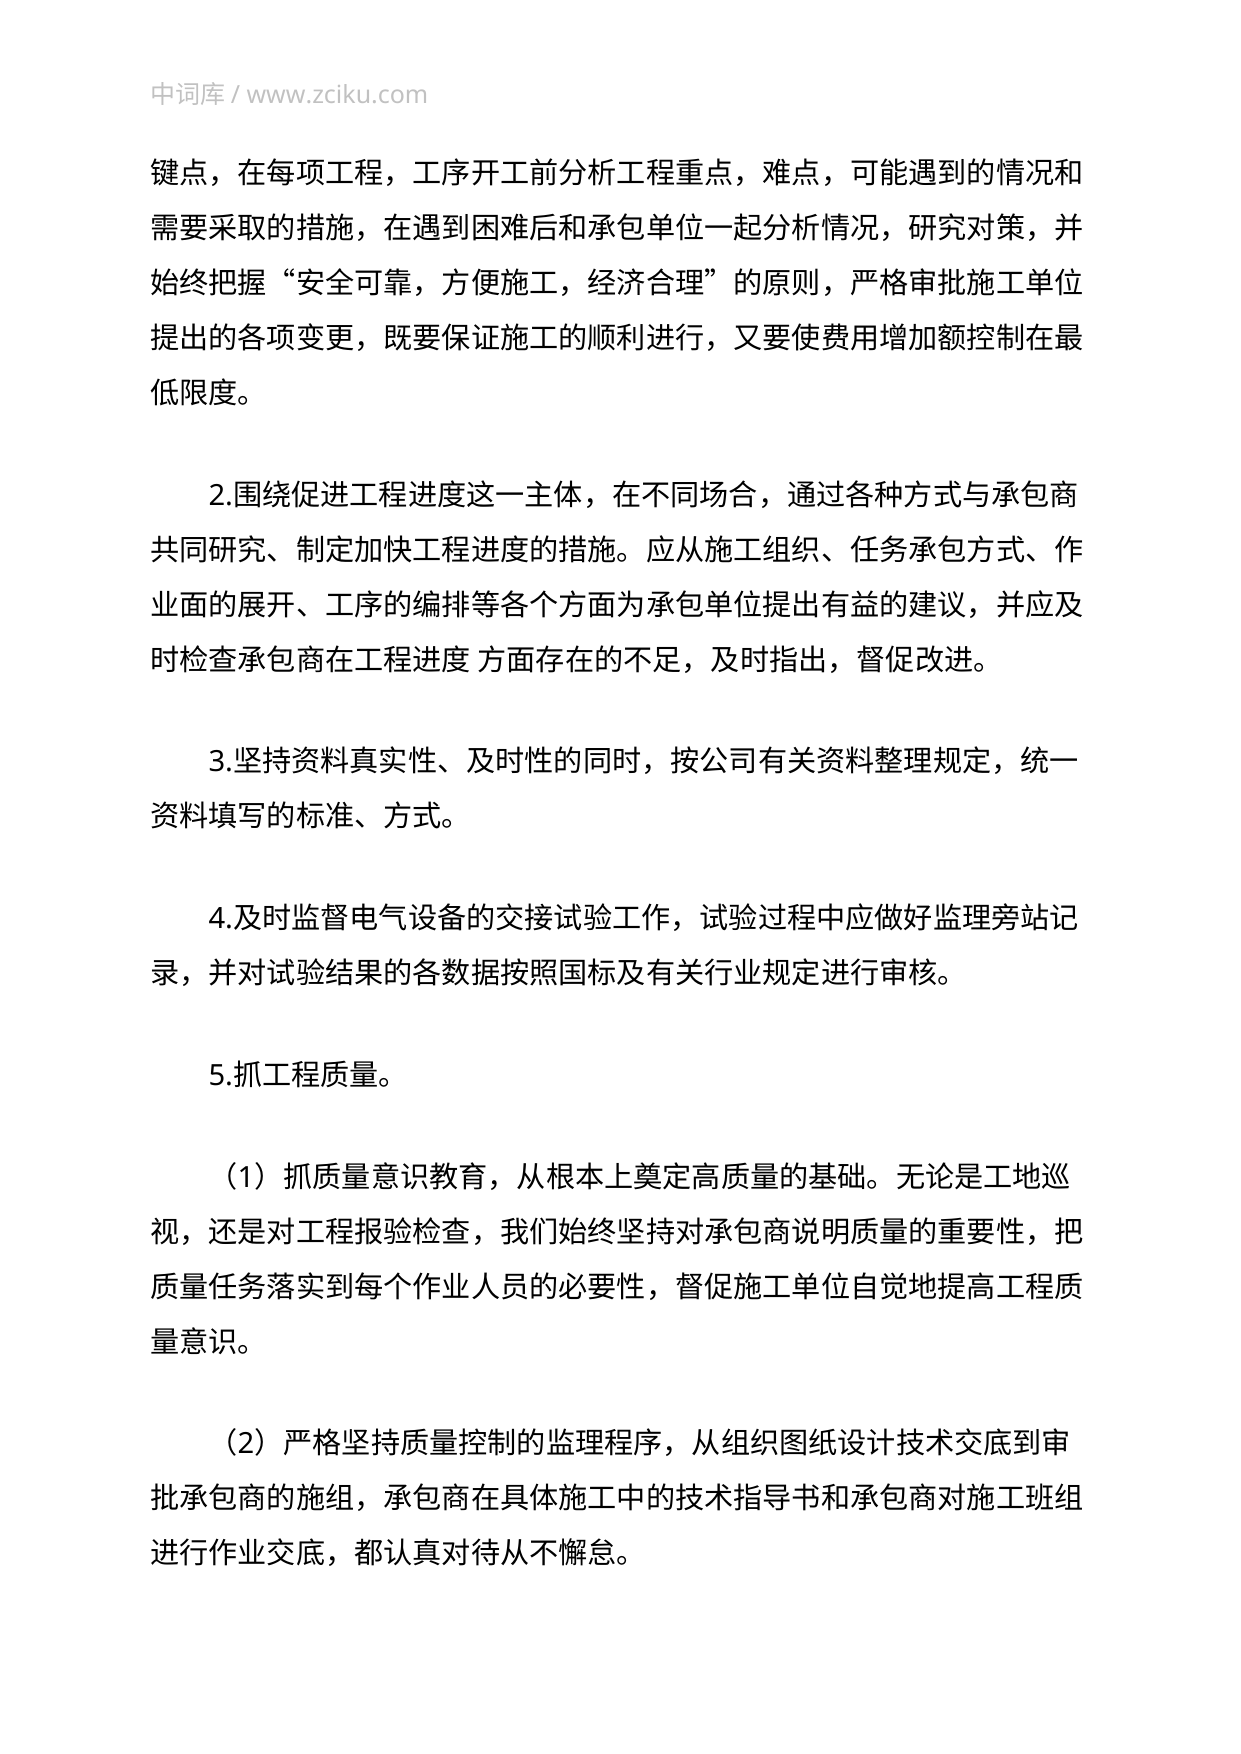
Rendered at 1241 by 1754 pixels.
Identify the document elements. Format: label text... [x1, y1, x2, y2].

text 3.坚持资料真实性、及时性的同时，按公司有关资料整理规定，统一资料填写的标准、方式。 [150, 738, 1090, 835]
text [150, 150, 1090, 412]
text 2.围绕促进工程进度这一主体，在不同场合，通过各种方式与承包商共同研究、制定加快工程进度的措施。应从施工组织、任务承包方式、作业面的展开、工序的编排等各个方面为承包单位提出有益的建议，并应及时检查承包商在工程进度 方面存在的不足，及时指出，督促改进。 [150, 471, 1090, 678]
text （1）抓质量意识教育，从根本上奠定高质量的基础。无论是工地巡视，还是对工程报验检查，我们始终坚持对承包商说明质量的重要性，把质量任务落实到每个作业人员的必要性，督促施工单位自觉地提高工程质量意识。 [150, 1153, 1090, 1361]
text 4.及时监督电气设备的交接试验工作，试验过程中应做好监理旁站记录，并对试验结果的各数据按照国标及有关行业规定进行审核。 [150, 895, 1090, 992]
text （2）严格坚持质量控制的监理程序，从组织图纸设计技术交底到审批承包商的施组，承包商在具体施工中的技术指导书和承包商对施工班组进行作业交底，都认真对待从不懈怠。 [150, 1420, 1090, 1572]
text 5.抓工程质量。 [150, 1051, 1090, 1094]
